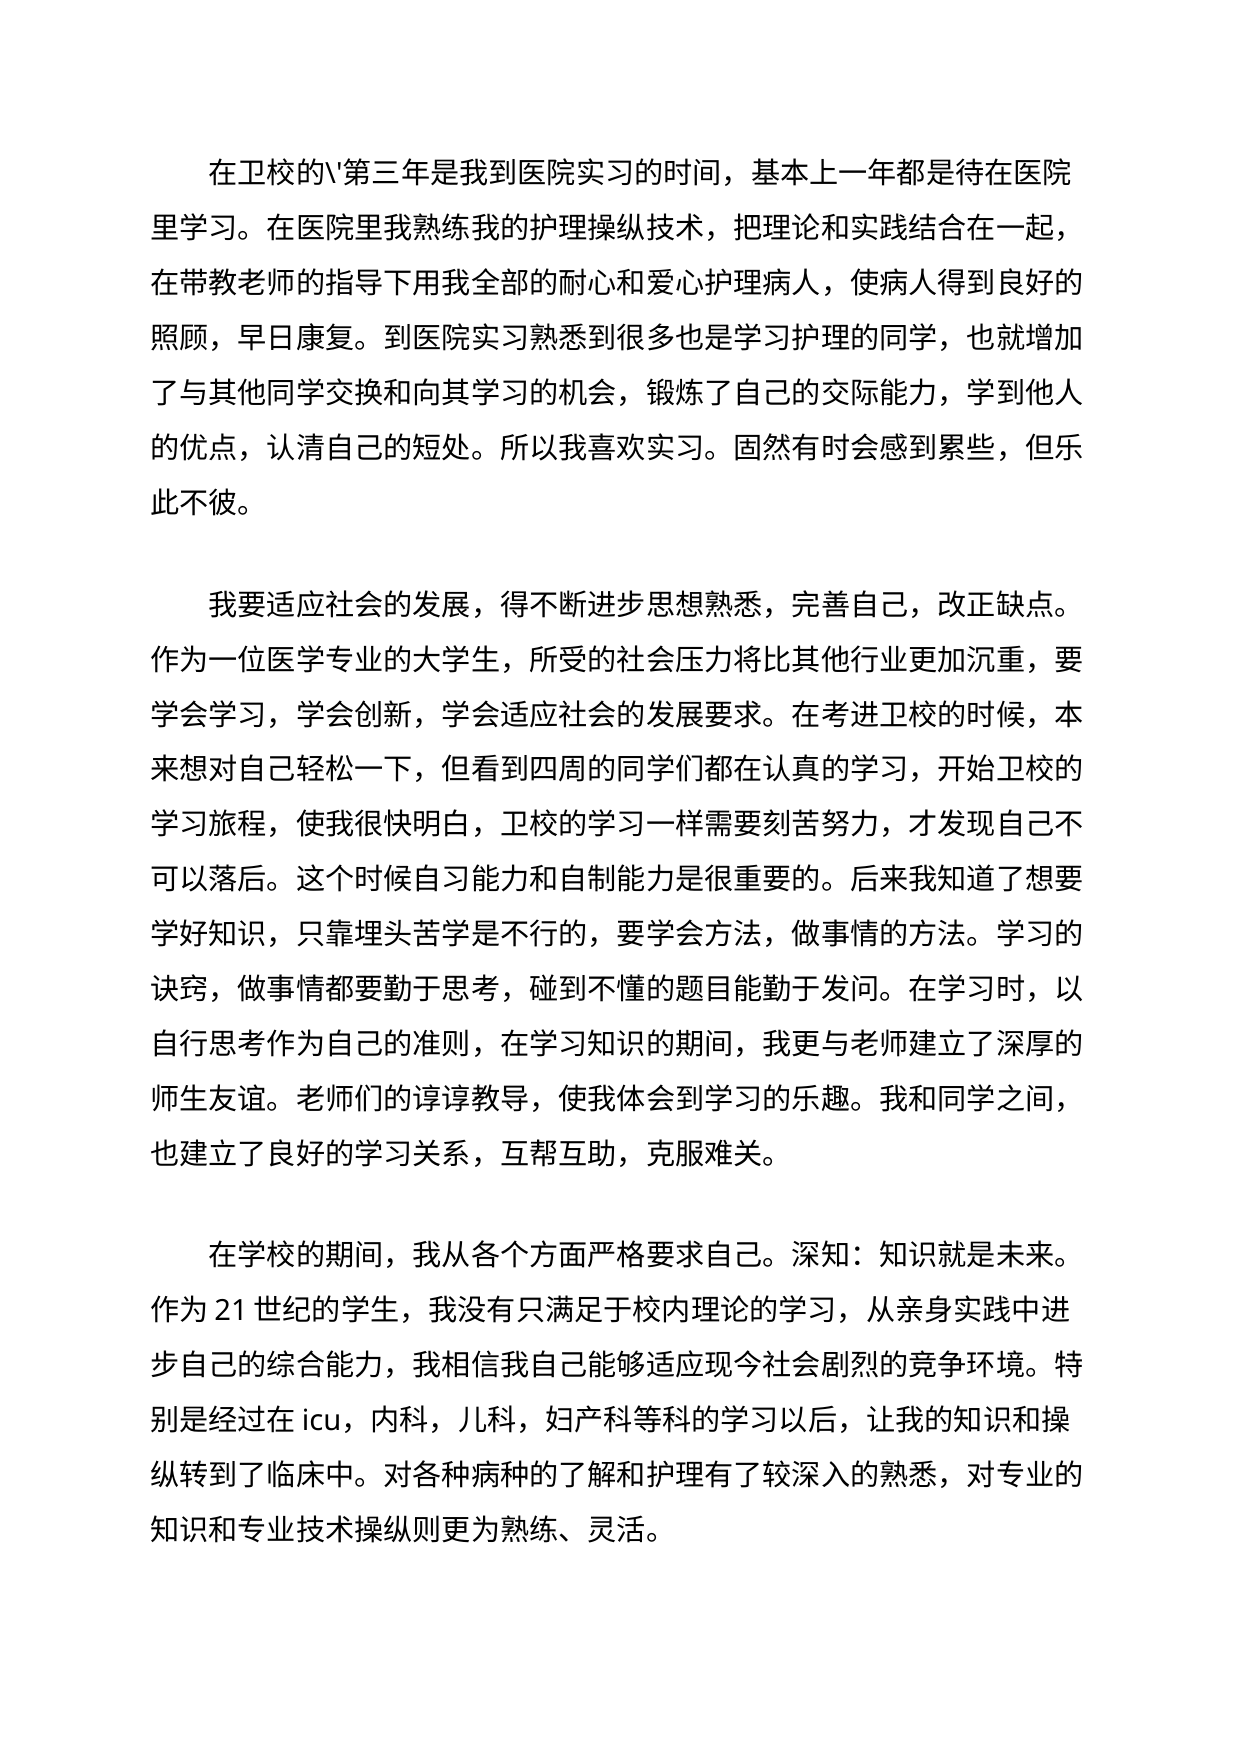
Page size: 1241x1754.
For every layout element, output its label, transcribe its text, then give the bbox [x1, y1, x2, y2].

text 我要适应社会的发展，得不断进步思想熟悉，完善自己，改正缺点。作为一位医学专业的大学生，所受的社会压力将比其他行业更加沉重，要学会学习，学会创新，学会适应社会的发展要求。在考进卫校的时候，本来想对自己轻松一下，但看到四周的同学们都在认真的学习，开始卫校的学习旅程，使我很快明白，卫校的学习一样需要刻苦努力，才发现自己不可以落后。这个时候自习能力和自制能力是很重要的。后来我知道了想要学好知识，只靠埋头苦学是不行的，要学会方法，做事情的方法。学习的诀窍，做事情都要勤于思考，碰到不懂的题目能勤于发问。在学习时，以自行思考作为自己的准则，在学习知识的期间，我更与老师建立了深厚的师生友谊。老师们的谆谆教导，使我体会到学习的乐趣。我和同学之间，也建立了良好的学习关系，互帮互助，克服难关。 [150, 581, 1090, 1172]
text 在学校的期间，我从各个方面严格要求自己。深知：知识就是未来。作为21世纪的学生，我没有只满足于校内理论的学习，从亲身实践中进步自己的综合能力，我相信我自己能够适应现今社会剧烈的竞争环境。特别是经过在icu，内科，儿科，妇产科等科的学习以后，让我的知识和操纵转到了临床中。对各种病种的了解和护理有了较深入的熟悉，对专业的知识和专业技术操纵则更为熟练、灵活。 [150, 1232, 1090, 1549]
text 在卫校的\'第三年是我到医院实习的时间，基本上一年都是待在医院里学习。在医院里我熟练我的护理操纵技术，把理论和实践结合在一起，在带教老师的指导下用我全部的耐心和爱心护理病人，使病人得到良好的照顾，早日康复。到医院实习熟悉到很多也是学习护理的同学，也就增加了与其他同学交换和向其学习的机会，锻炼了自己的交际能力，学到他人的优点，认清自己的短处。所以我喜欢实习。固然有时会感到累些，但乐此不彼。 [150, 150, 1090, 522]
